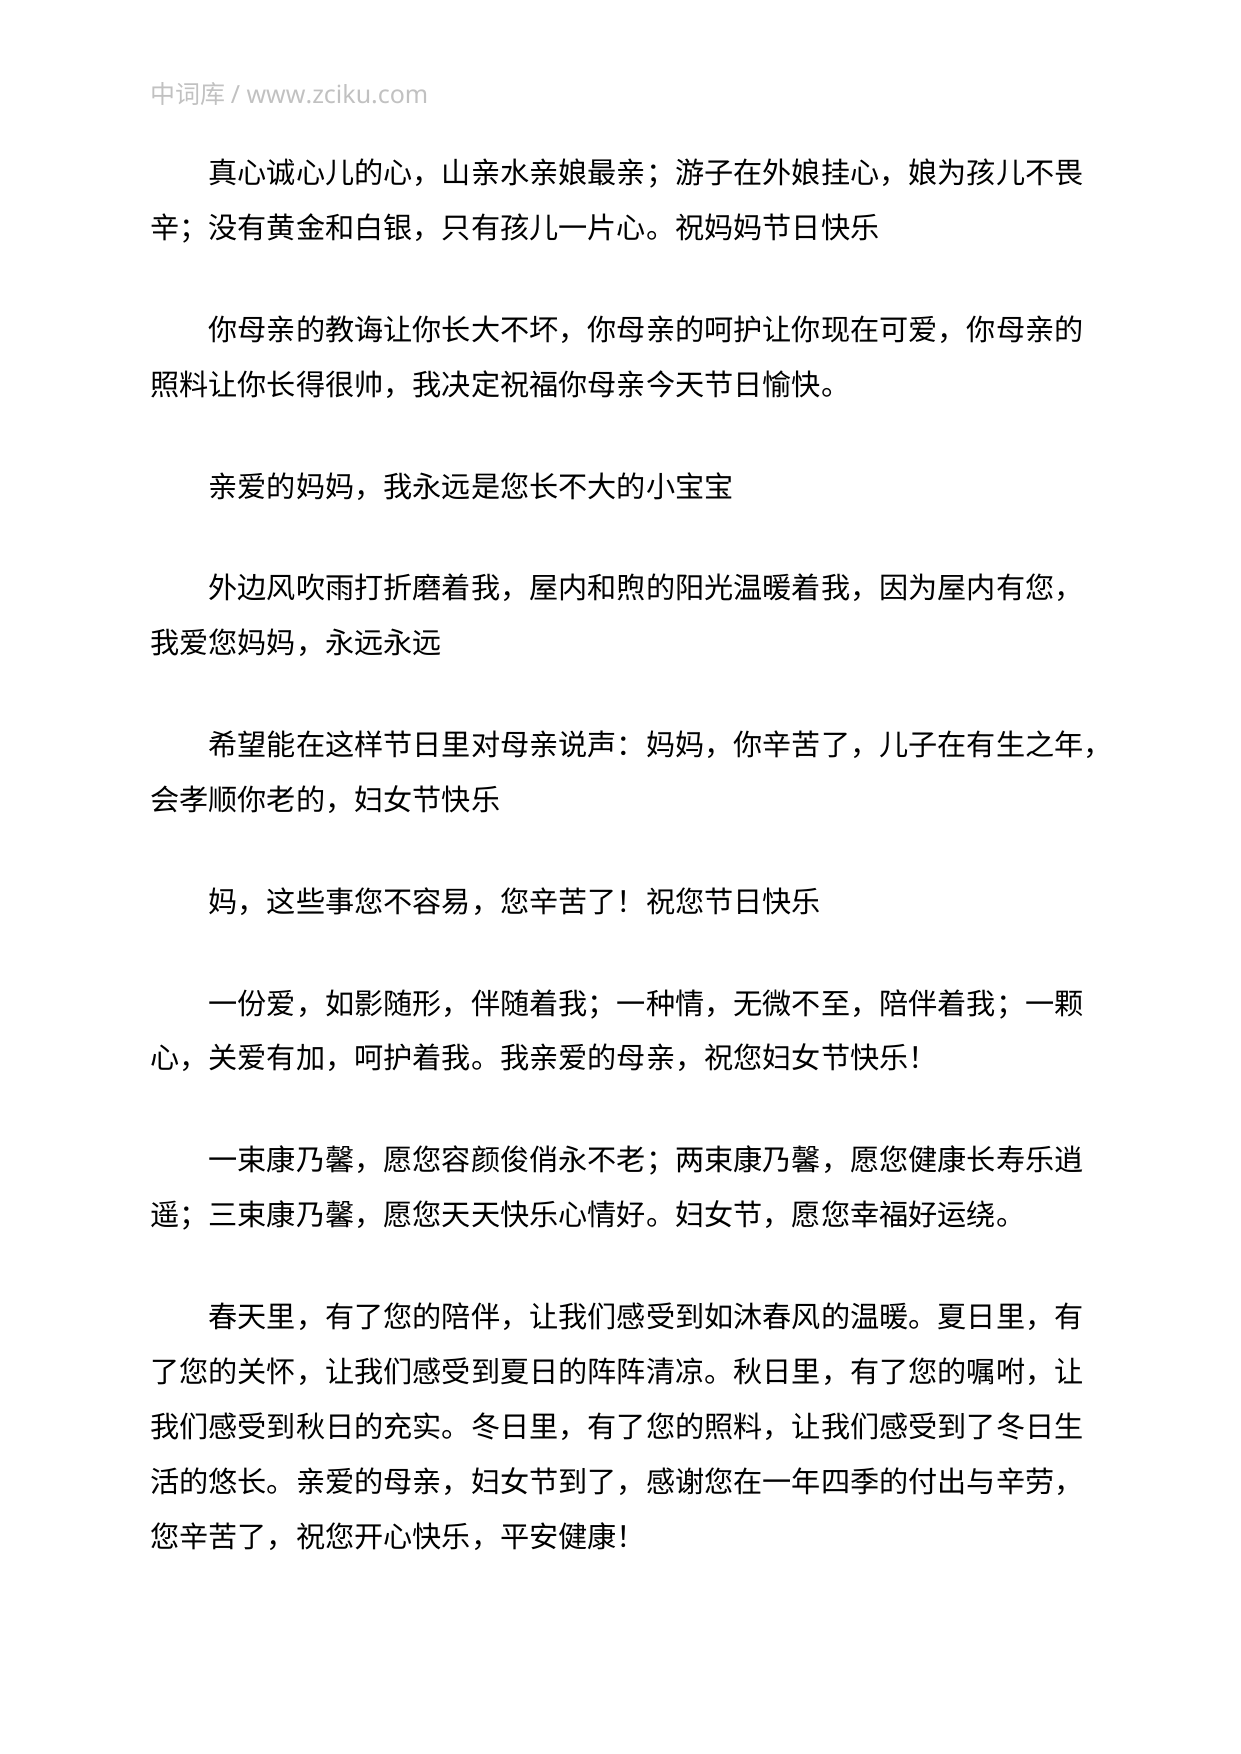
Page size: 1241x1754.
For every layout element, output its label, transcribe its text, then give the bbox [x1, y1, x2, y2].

text 希望能在这样节日里对母亲说声：妈妈，你辛苦了，儿子在有生之年，会孝顺你老的，妇女节快乐 [150, 722, 1090, 819]
text 亲爱的妈妈，我永远是您长不大的小宝宝 [150, 463, 1090, 506]
text 你母亲的教诲让你长大不坏，你母亲的呵护让你现在可爱，你母亲的照料让你长得很帅，我决定祝福你母亲今天节日愉快。 [150, 307, 1090, 404]
text 妈，这些事您不容易，您辛苦了！祝您节日快乐 [150, 878, 1090, 921]
text 一束康乃馨，愿您容颜俊俏永不老；两束康乃馨，愿您健康长寿乐逍遥；三束康乃馨，愿您天天快乐心情好。妇女节，愿您幸福好运绕。 [150, 1137, 1090, 1234]
text 春天里，有了您的陪伴，让我们感受到如沐春风的温暖。夏日里，有了您的关怀，让我们感受到夏日的阵阵清凉。秋日里，有了您的嘱咐，让我们感受到秋日的充实。冬日里，有了您的照料，让我们感受到了冬日生活的悠长。亲爱的母亲，妇女节到了，感谢您在一年四季的付出与辛劳，您辛苦了，祝您开心快乐，平安健康！ [150, 1293, 1090, 1555]
text 真心诚心儿的心，山亲水亲娘最亲；游子在外娘挂心，娘为孩儿不畏辛；没有黄金和白银，只有孩儿一片心。祝妈妈节日快乐 [150, 150, 1090, 247]
text 外边风吹雨打折磨着我，屋内和煦的阳光温暖着我，因为屋内有您，我爱您妈妈，永远永远 [150, 565, 1090, 662]
text 一份爱，如影随形，伴随着我；一种情，无微不至，陪伴着我；一颗心，关爱有加，呵护着我。我亲爱的母亲，祝您妇女节快乐！ [150, 980, 1090, 1077]
